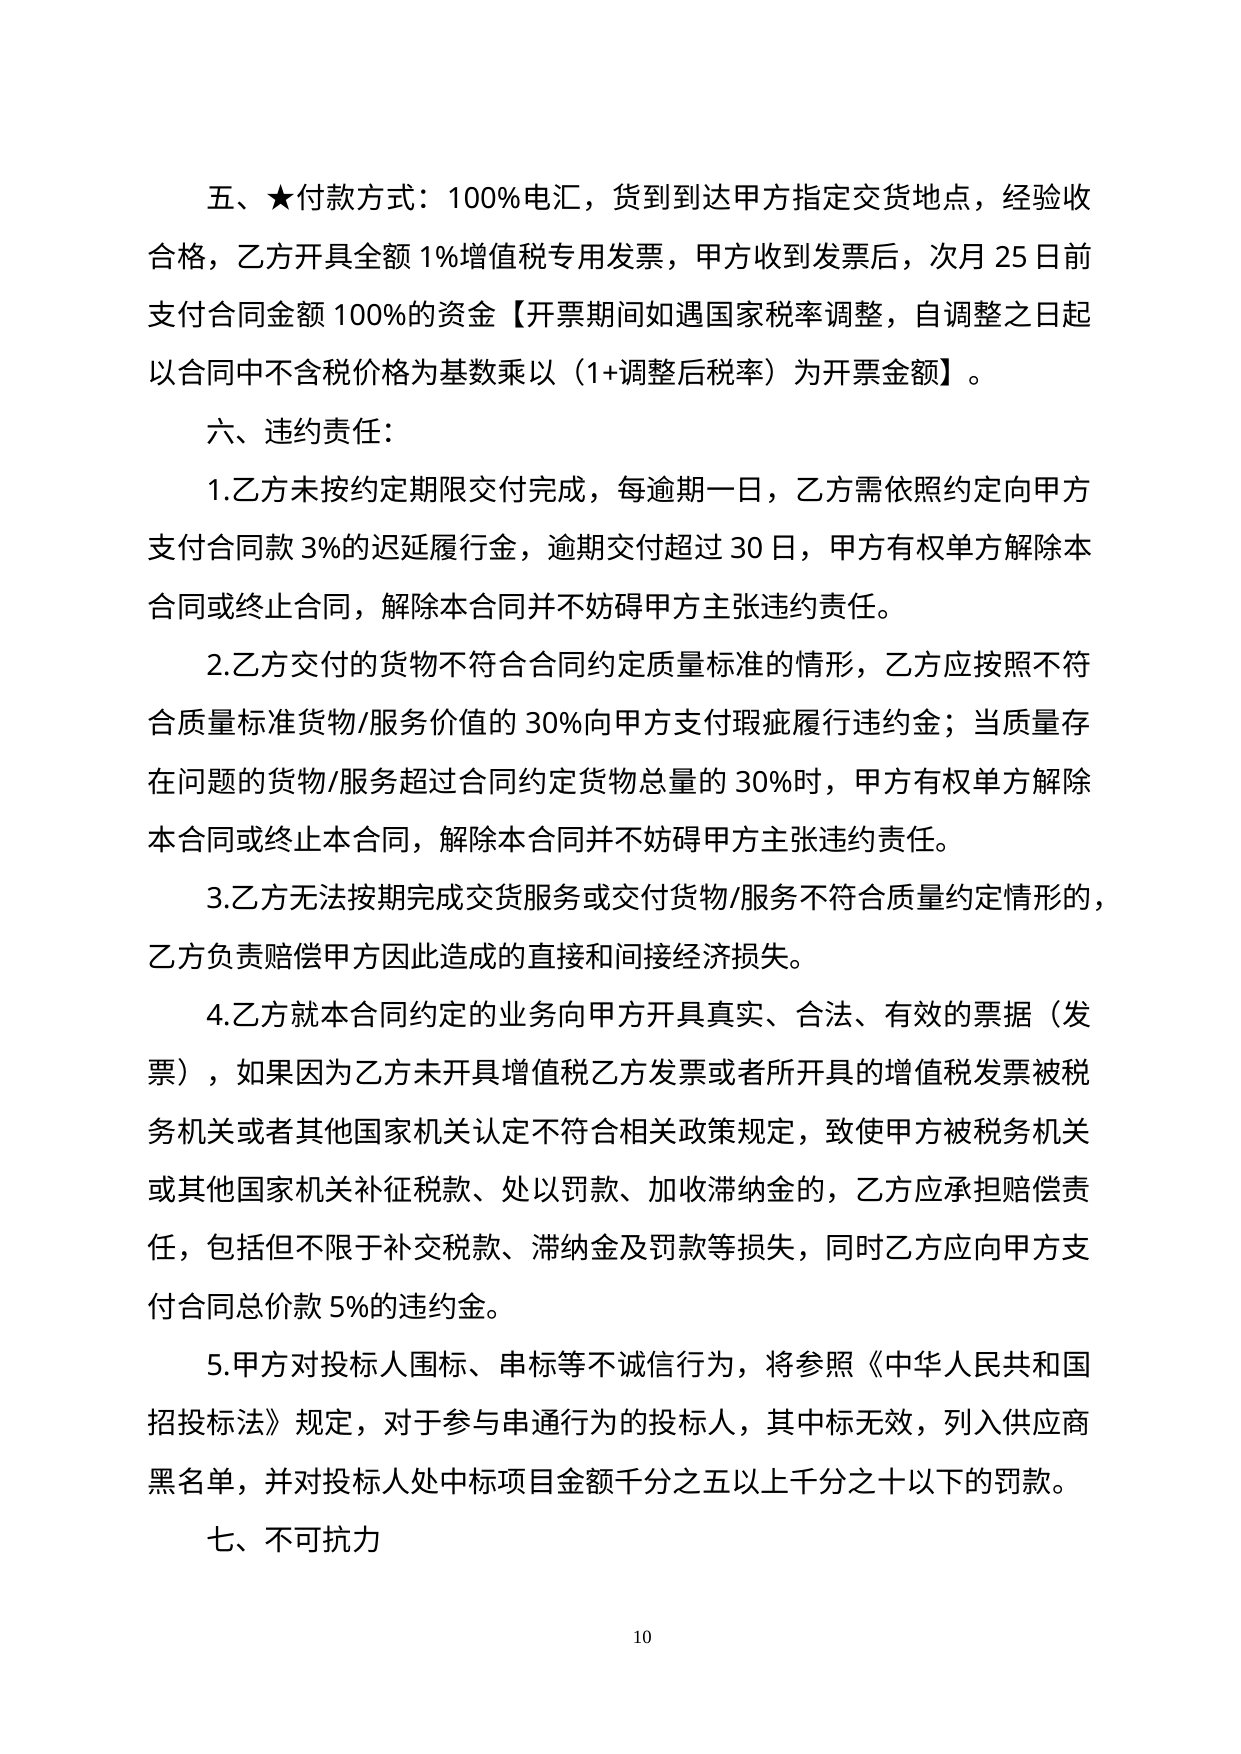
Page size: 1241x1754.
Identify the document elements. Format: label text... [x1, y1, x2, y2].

text 五、★付款方式：100%电汇，货到到达甲方指定交货地点，经验收合格，乙方开具全额1%增值税专用发票，甲方收到发票后，次月25日前支付合同金额100%的资金【开票期间如遇国家税率调整，自调整之日起以合同中不含税价格为基数乘以（1+调整后税率）为开票金额】。 [148, 162, 1092, 395]
text 4.乙方就本合同约定的业务向甲方开具真实、合法、有效的票据（发票），如果因为乙方未开具增值税乙方发票或者所开具的增值税发票被税务机关或者其他国家机关认定不符合相关政策规定，致使甲方被税务机关或其他国家机关补征税款、处以罚款、加收滞纳金的，乙方应承担赔偿责任，包括但不限于补交税款、滞纳金及罚款等损失，同时乙方应向甲方支付合同总价款5%的违约金。 [148, 979, 1092, 1329]
text 七、不可抗力 [148, 1504, 1092, 1562]
text 5.甲方对投标人围标、串标等不诚信行为，将参照《中华人民共和国招投标法》规定，对于参与串通行为的投标人，其中标无效，列入供应商黑名单，并对投标人处中标项目金额千分之五以上千分之十以下的罚款。 [148, 1329, 1092, 1504]
text 2.乙方交付的货物不符合合同约定质量标准的情形，乙方应按照不符合质量标准货物/服务价值的30%向甲方支付瑕疵履行违约金；当质量存在问题的货物/服务超过合同约定货物总量的30%时，甲方有权单方解除本合同或终止本合同，解除本合同并不妨碍甲方主张违约责任。 [148, 629, 1092, 862]
text 六、违约责任： [148, 395, 1092, 454]
text 1.乙方未按约定期限交付完成，每逾期一日，乙方需依照约定向甲方支付合同款3%的迟延履行金，逾期交付超过30日，甲方有权单方解除本合同或终止合同，解除本合同并不妨碍甲方主张违约责任。 [148, 454, 1092, 629]
text 3.乙方无法按期完成交货服务或交付货物/服务不符合质量约定情形的，乙方负责赔偿甲方因此造成的直接和间接经济损失。 [148, 862, 1092, 979]
